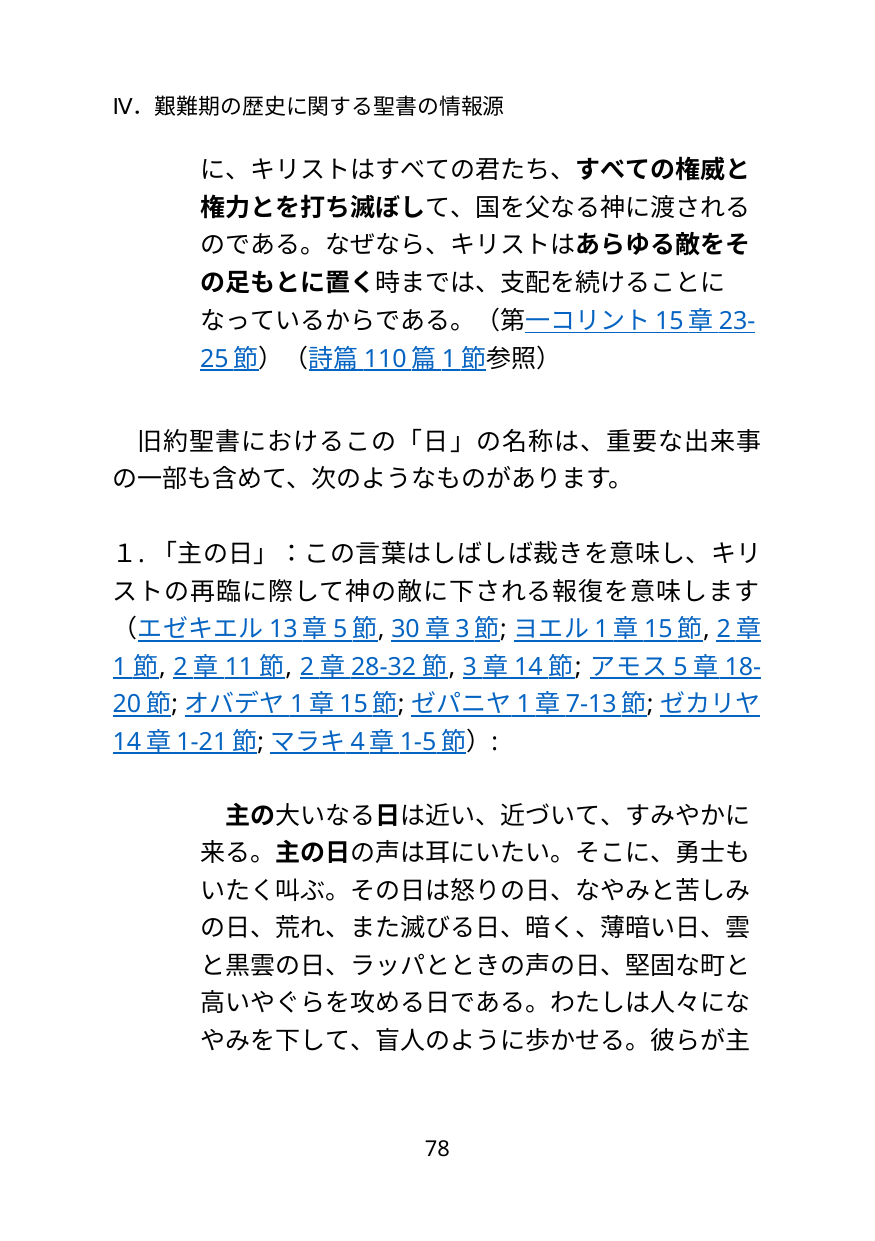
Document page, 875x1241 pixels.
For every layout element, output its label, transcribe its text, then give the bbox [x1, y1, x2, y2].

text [200, 796, 762, 1058]
text １. 「主の日」：この言葉はしばしば裁きを意味し、キリストの再臨に際して神の敵に下される報復を意味します（エゼキエル13章5節, 30章3節; ヨエル1章15節, 2章1節, 2章11節, 2章28-32節, 3章14節; アモス5章18-20節; オバデヤ1章15節; ゼパニヤ1章7-13節; ゼカリヤ14章1-21節; マラキ4章1-5節）: [112, 533, 762, 758]
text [200, 150, 762, 375]
text 旧約聖書におけるこの「日」の名称は、重要な出来事の一部も含めて、次のようなものがあります。 [112, 421, 762, 496]
